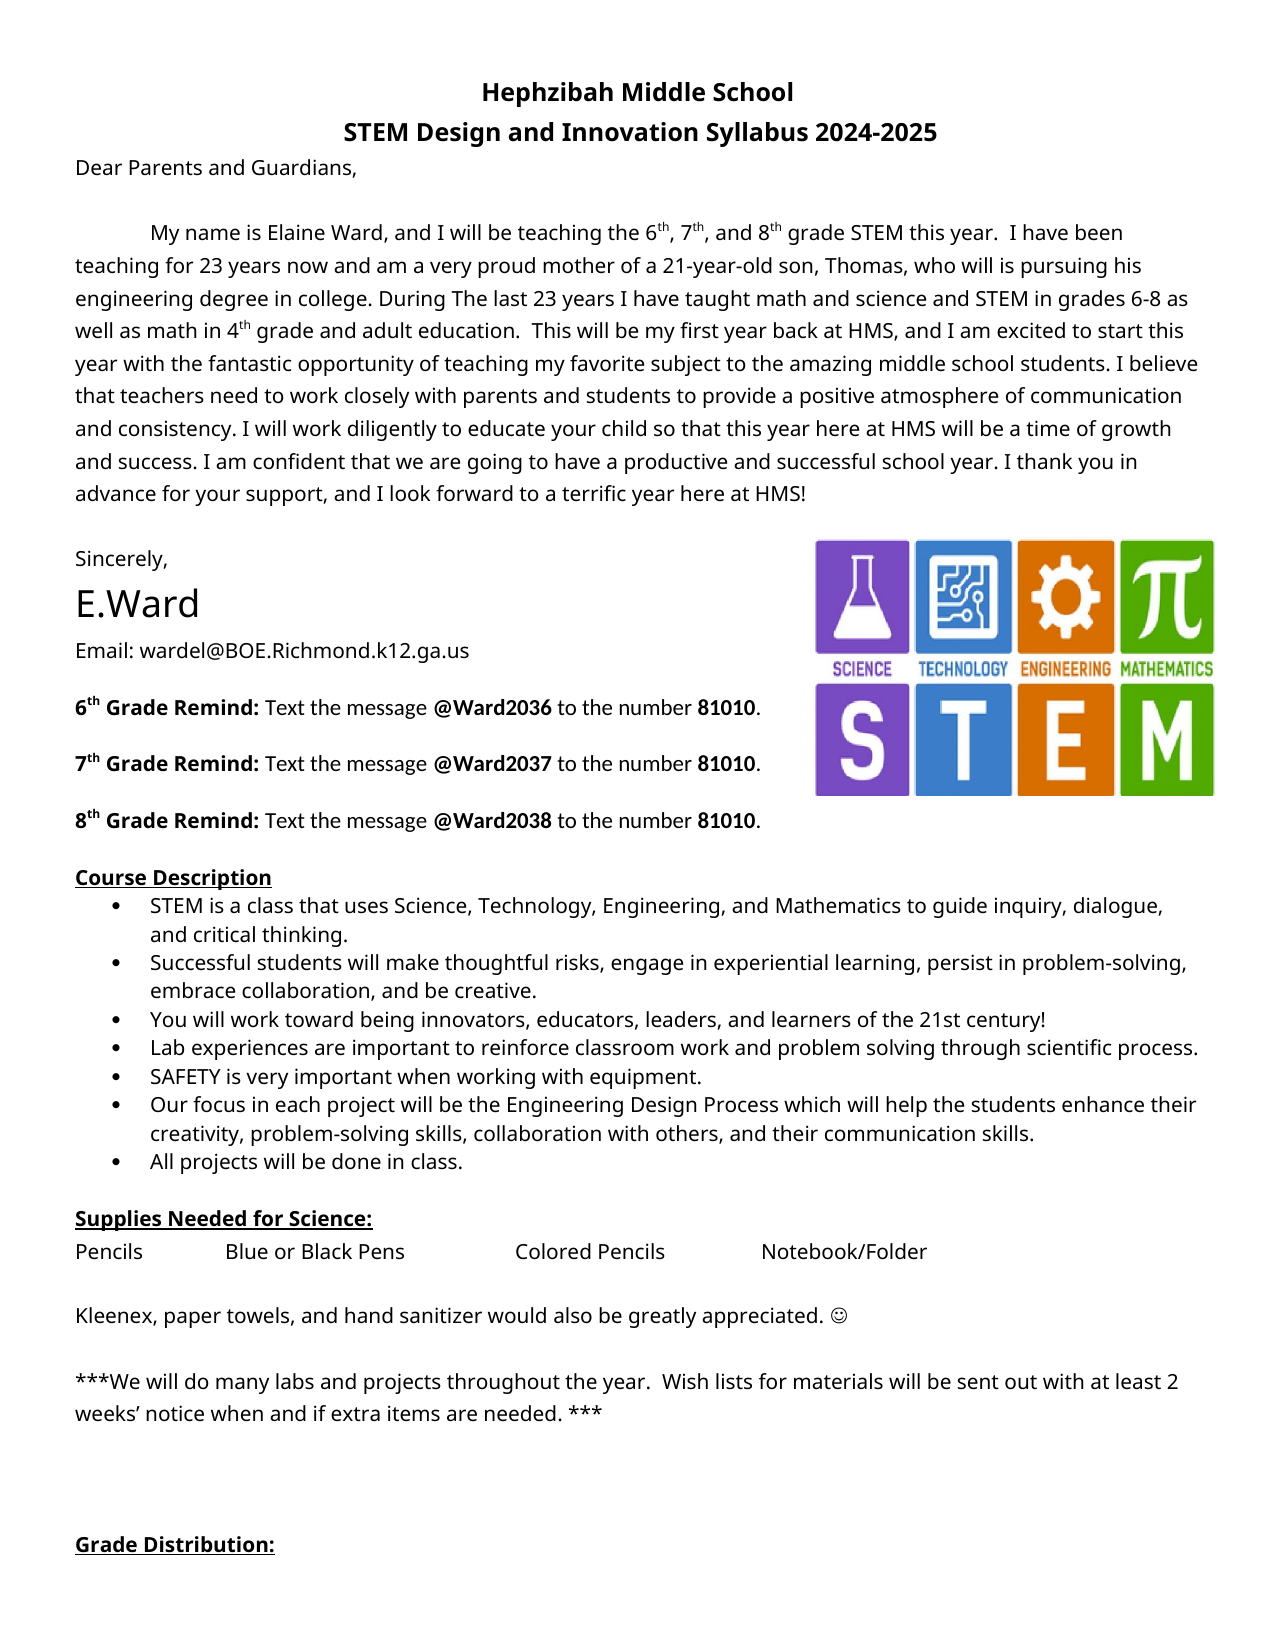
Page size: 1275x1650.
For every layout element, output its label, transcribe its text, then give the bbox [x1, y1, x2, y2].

text STEM Design and Innovation Syllabus 2024-2025 [75, 114, 1200, 148]
text Hephzibah Middle School [75, 75, 1200, 109]
text 6th Grade Remind: Text the message @Ward2036 to the number 81010. [75, 693, 808, 721]
list All projects will be done in class. [112, 1147, 1200, 1176]
list You will work toward being innovators, educators, leaders, and learners of the 21st century! [112, 1005, 1200, 1033]
list STEM is a class that uses Science, Technology, Engineering, and Mathematics to guide inquiry, dialogue, and critical thinking. [112, 891, 1200, 948]
list Our focus in each project will be the Engineering Design Process which will help the students enhance their creativity, problem-solving skills, collaboration with others, and their communication skills. [112, 1090, 1200, 1147]
text Kleenex, paper towels, and hand sanitizer would also be greatly appreciated. [75, 1302, 1200, 1330]
list Successful students will make thoughtful risks, engage in experiential learning, persist in problem-solving, embrace collaboration, and be creative. [112, 948, 1200, 1005]
list SAFETY is very important when working with equipment. [112, 1062, 1200, 1090]
text Course Description [75, 863, 1200, 891]
text ***We will do many labs and projects throughout the year. Wish lists for materials will be sent out with at least 2 weeks’ notice when and if extra items are needed. *** [75, 1367, 1200, 1428]
text 7th Grade Remind: Text the message @Ward2037 to the number 81010. [75, 749, 808, 778]
text 8th Grade Remind: Text the message @Ward2038 to the number 81010. [75, 806, 1200, 834]
text Pencils Blue or Black Pens Colored Pencils Notebook/Folder [75, 1237, 1200, 1265]
picture [808, 535, 1218, 795]
text E.Ward [75, 577, 808, 628]
text My name is Elaine Ward, and I will be teaching the 6th, 7th, and 8th grade STEM this year. I have been teaching for 23 years now and am a very proud mother of a 21-year-old son, Thomas, who will is pursuing his engineering degree in college. During The last 23 years I have taught math and science and STEM in grades 6-8 as well as math in 4th grade and adult education. This will be my first year back at HMS, and I am excited to start this year with the fantastic opportunity of teaching my favorite subject to the amazing middle school students. I believe that teachers need to work closely with parents and students to provide a positive atmosphere of communication and consistency. I will work diligently to educate your child so that this year here at HMS will be a time of growth and success. I am confident that we are going to have a productive and successful school year. I thank you in advance for your support, and I look forward to a terrific year here at HMS! [75, 218, 1200, 508]
list Lab experiences are important to reinforce classroom work and problem solving through scientific process. [112, 1033, 1200, 1062]
text Sincerely, [75, 544, 808, 573]
text Supplies Needed for Science: [75, 1204, 1200, 1233]
text Dear Parents and Guardians, [75, 153, 1200, 182]
text Grade Distribution: [75, 1530, 1200, 1558]
text Email: wardel@BOE.Richmond.k12.ga.us [75, 636, 808, 664]
